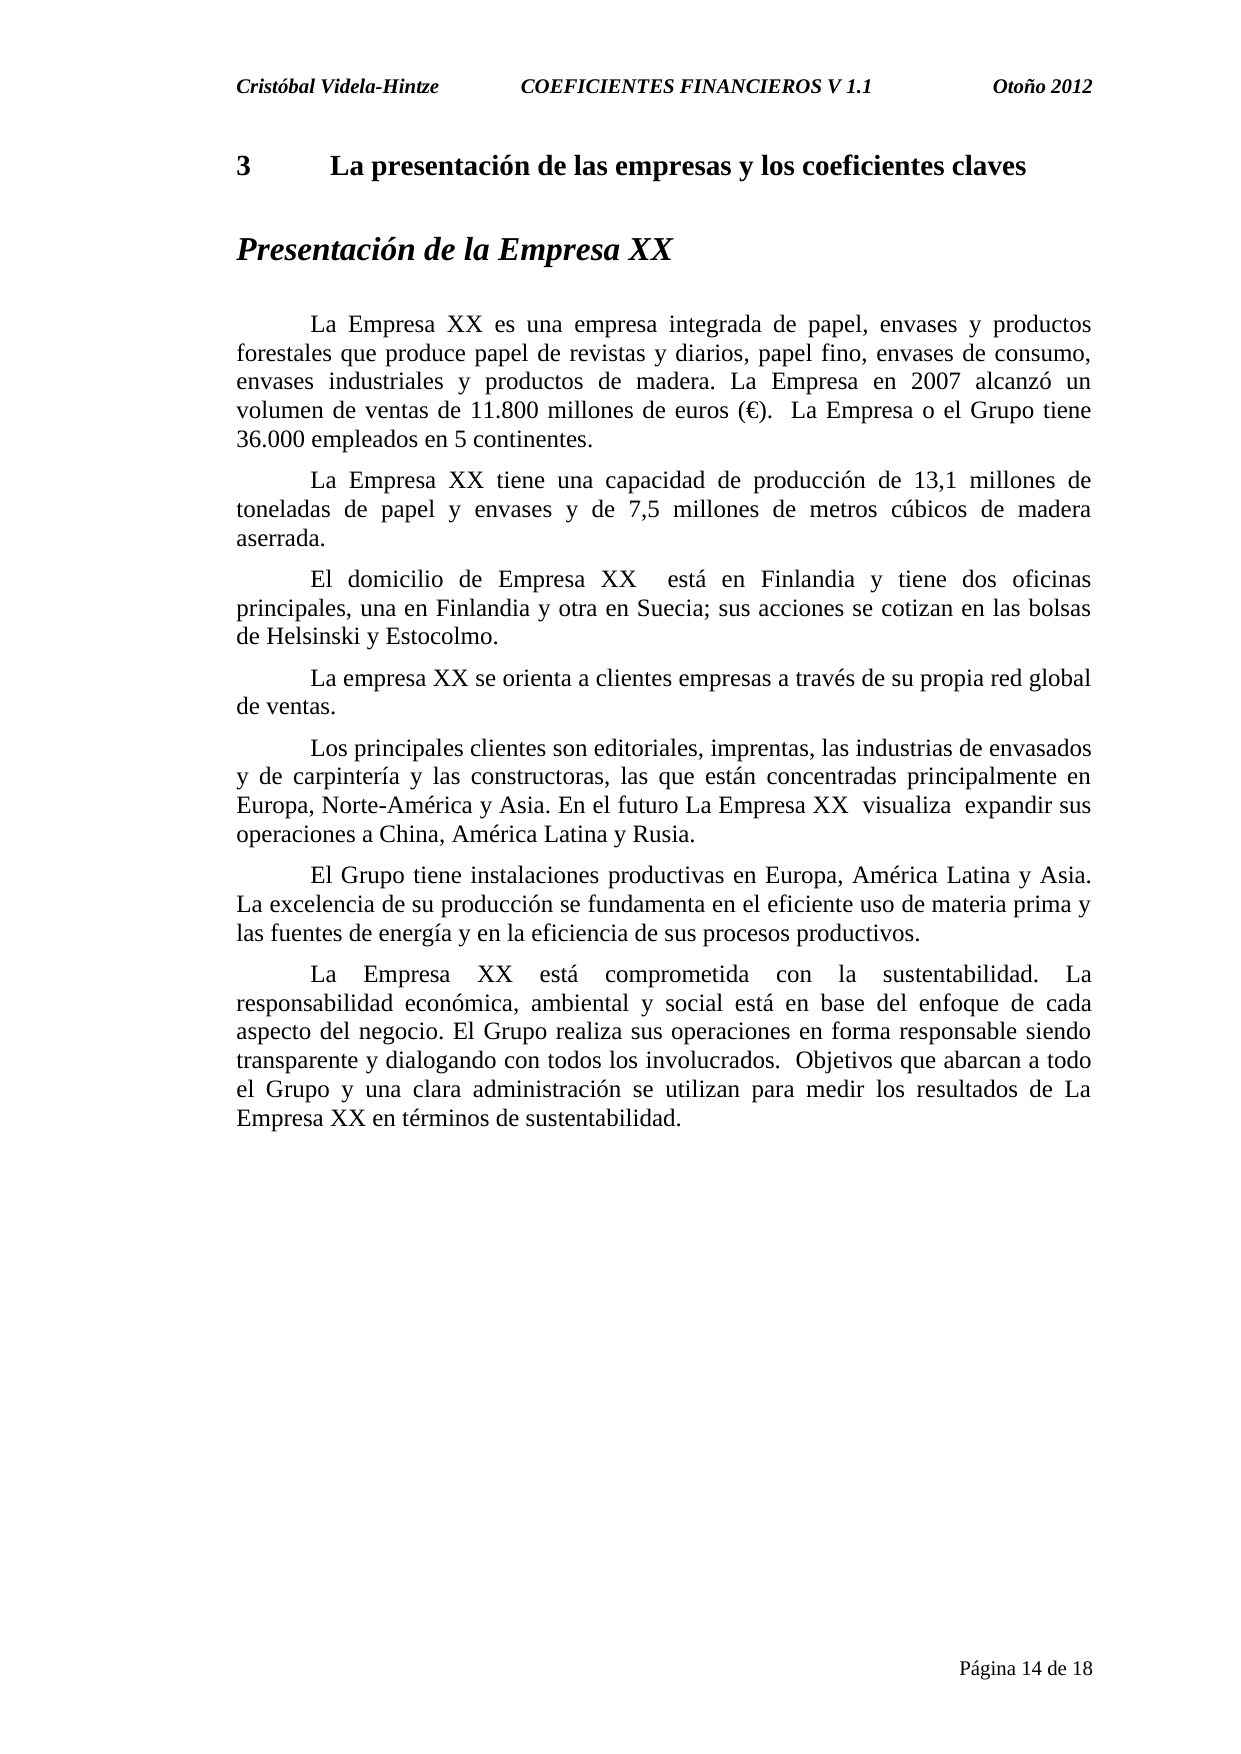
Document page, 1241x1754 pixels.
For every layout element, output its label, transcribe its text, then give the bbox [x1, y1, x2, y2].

text El Grupo tiene instalaciones productivas en Europa, América Latina y Asia. La excelencia de su producción se fundamenta en el eficiente uso de materia prima y las fuentes de energía y en la eficiencia de sus procesos productivos. [236, 860, 1092, 946]
text Los principales clientes son editoriales, imprentas, las industrias de envasados y de carpintería y las constructoras, las que están concentradas principalmente en Europa, Norte-América y Asia. En el futuro La Empresa XX visualiza expandir sus operaciones a China, América Latina y Rusia. [236, 733, 1092, 848]
text La Empresa XX tiene una capacidad de producción de 13,1 millones de toneladas de papel y envases y de 7,5 millones de metros cúbicos de madera aserrada. [236, 465, 1092, 551]
text La Empresa XX es una empresa integrada de papel, envases y productos forestales que produce papel de revistas y diarios, papel fino, envases de consumo, envases industriales y productos de madera. La Empresa en 2007 alcanzó un volumen de ventas de 11.800 millones de euros (€). La Empresa o el Grupo tiene 36.000 empleados en 5 continentes. [236, 309, 1092, 453]
text Presentación de la Empresa XX [236, 229, 1092, 268]
text La empresa XX se orienta a clientes empresas a través de su propia red global de ventas. [236, 663, 1092, 720]
text 3 La presentación de las empresas y los coeficientes claves [236, 148, 1092, 181]
text El domicilio de Empresa XX está en Finlandia y tiene dos oficinas principales, una en Finlandia y otra en Suecia; sus acciones se cotizan en las bolsas de Helsinski y Estocolmo. [236, 564, 1092, 650]
text La Empresa XX está comprometida con la sustentabilidad. La responsabilidad económica, ambiental y social está en base del enfoque de cada aspecto del negocio. El Grupo realiza sus operaciones en forma responsable siendo transparente y dialogando con todos los involucrados. Objetivos que abarcan a todo el Grupo y una clara administración se utilizan para medir los resultados de La Empresa XX en términos de sustentabilidad. [236, 959, 1092, 1131]
